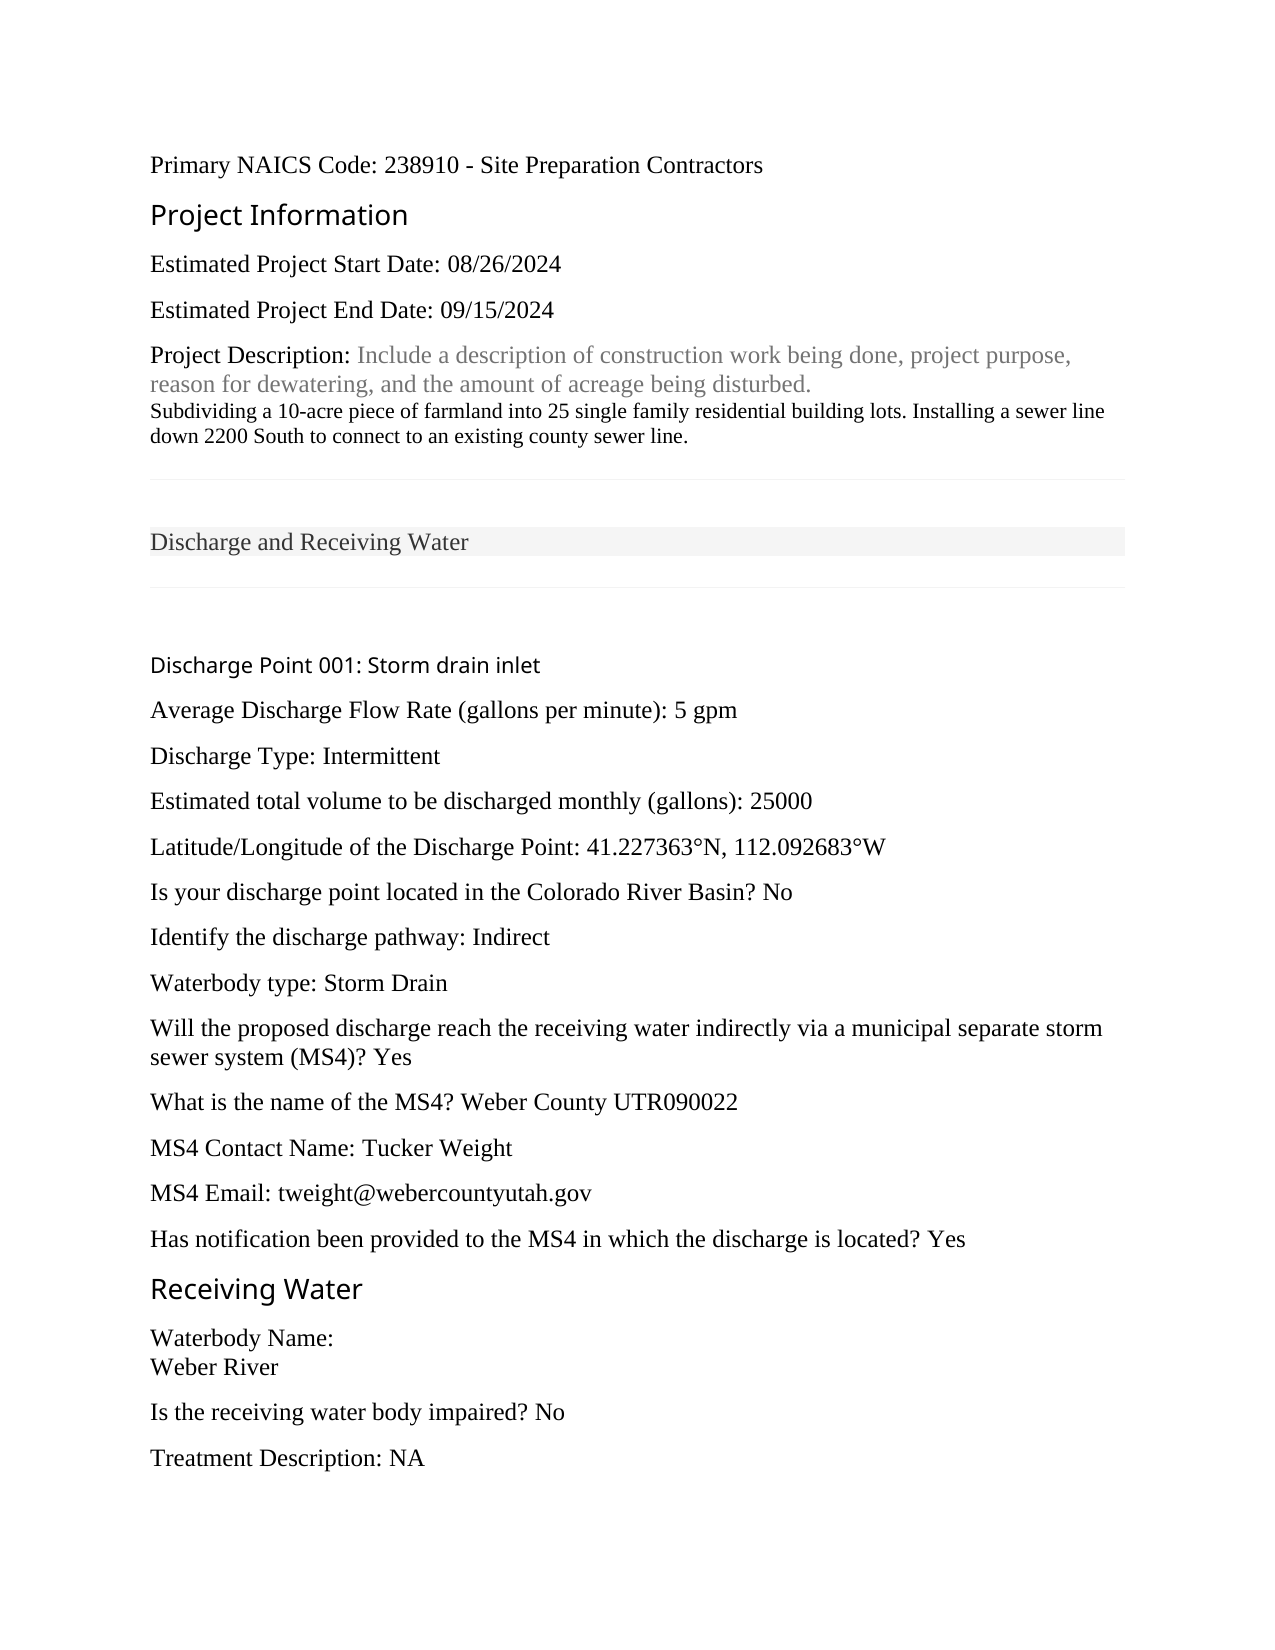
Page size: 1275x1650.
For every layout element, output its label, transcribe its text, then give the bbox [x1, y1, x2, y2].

text MS4 Contact Name: Tucker Weight [150, 1133, 1125, 1162]
text Waterbody Name: Weber River [150, 1323, 1125, 1381]
text Discharge Type: Intermittent [150, 741, 1125, 769]
text Has notification been provided to the MS4 in which the discharge is located? Yes [150, 1224, 1125, 1252]
text Average Discharge Flow Rate (gallons per minute): 5 gpm [150, 695, 1125, 724]
text Discharge Point 001: Storm drain inlet [150, 650, 1125, 680]
text Receiving Water [150, 1269, 1125, 1307]
text Discharge and Receiving Water [150, 527, 1125, 556]
text Is your discharge point located in the Colorado River Basin? No [150, 877, 1125, 906]
text Estimated Project End Date: 09/15/2024 [150, 295, 1125, 323]
text Is the receiving water body impaired? No [150, 1397, 1125, 1426]
text Primary NAICS Code: 238910 - Site Preparation Contractors [150, 150, 1125, 179]
text Identify the discharge pathway: Indirect [150, 922, 1125, 951]
text Waterbody type: Storm Drain [150, 968, 1125, 997]
text Estimated Project Start Date: 08/26/2024 [150, 249, 1125, 278]
text What is the name of the MS4? Weber County UTR090022 [150, 1087, 1125, 1116]
text Project Information [150, 195, 1125, 234]
text Project Description: Include a description of construction work being done, project purpose, reason for dewatering, and the amount of acreage being disturbed. [150, 340, 1125, 398]
text Subdividing a 10-acre piece of farmland into 25 single family residential building lots. Installing a sewer line down 2200 South to connect to an existing county sewer line. [150, 398, 1125, 448]
text Latitude/Longitude of the Discharge Point: 41.227363°N, 112.092683°W [150, 832, 1125, 860]
text Treatment Description: NA [150, 1443, 1125, 1471]
text Estimated total volume to be discharged monthly (gallons): 25000 [150, 786, 1125, 815]
text Will the proposed discharge reach the receiving water indirectly via a municipal separate storm sewer system (MS4)? Yes [150, 1013, 1125, 1071]
text MS4 Email: tweight@webercountyutah.gov [150, 1178, 1125, 1207]
